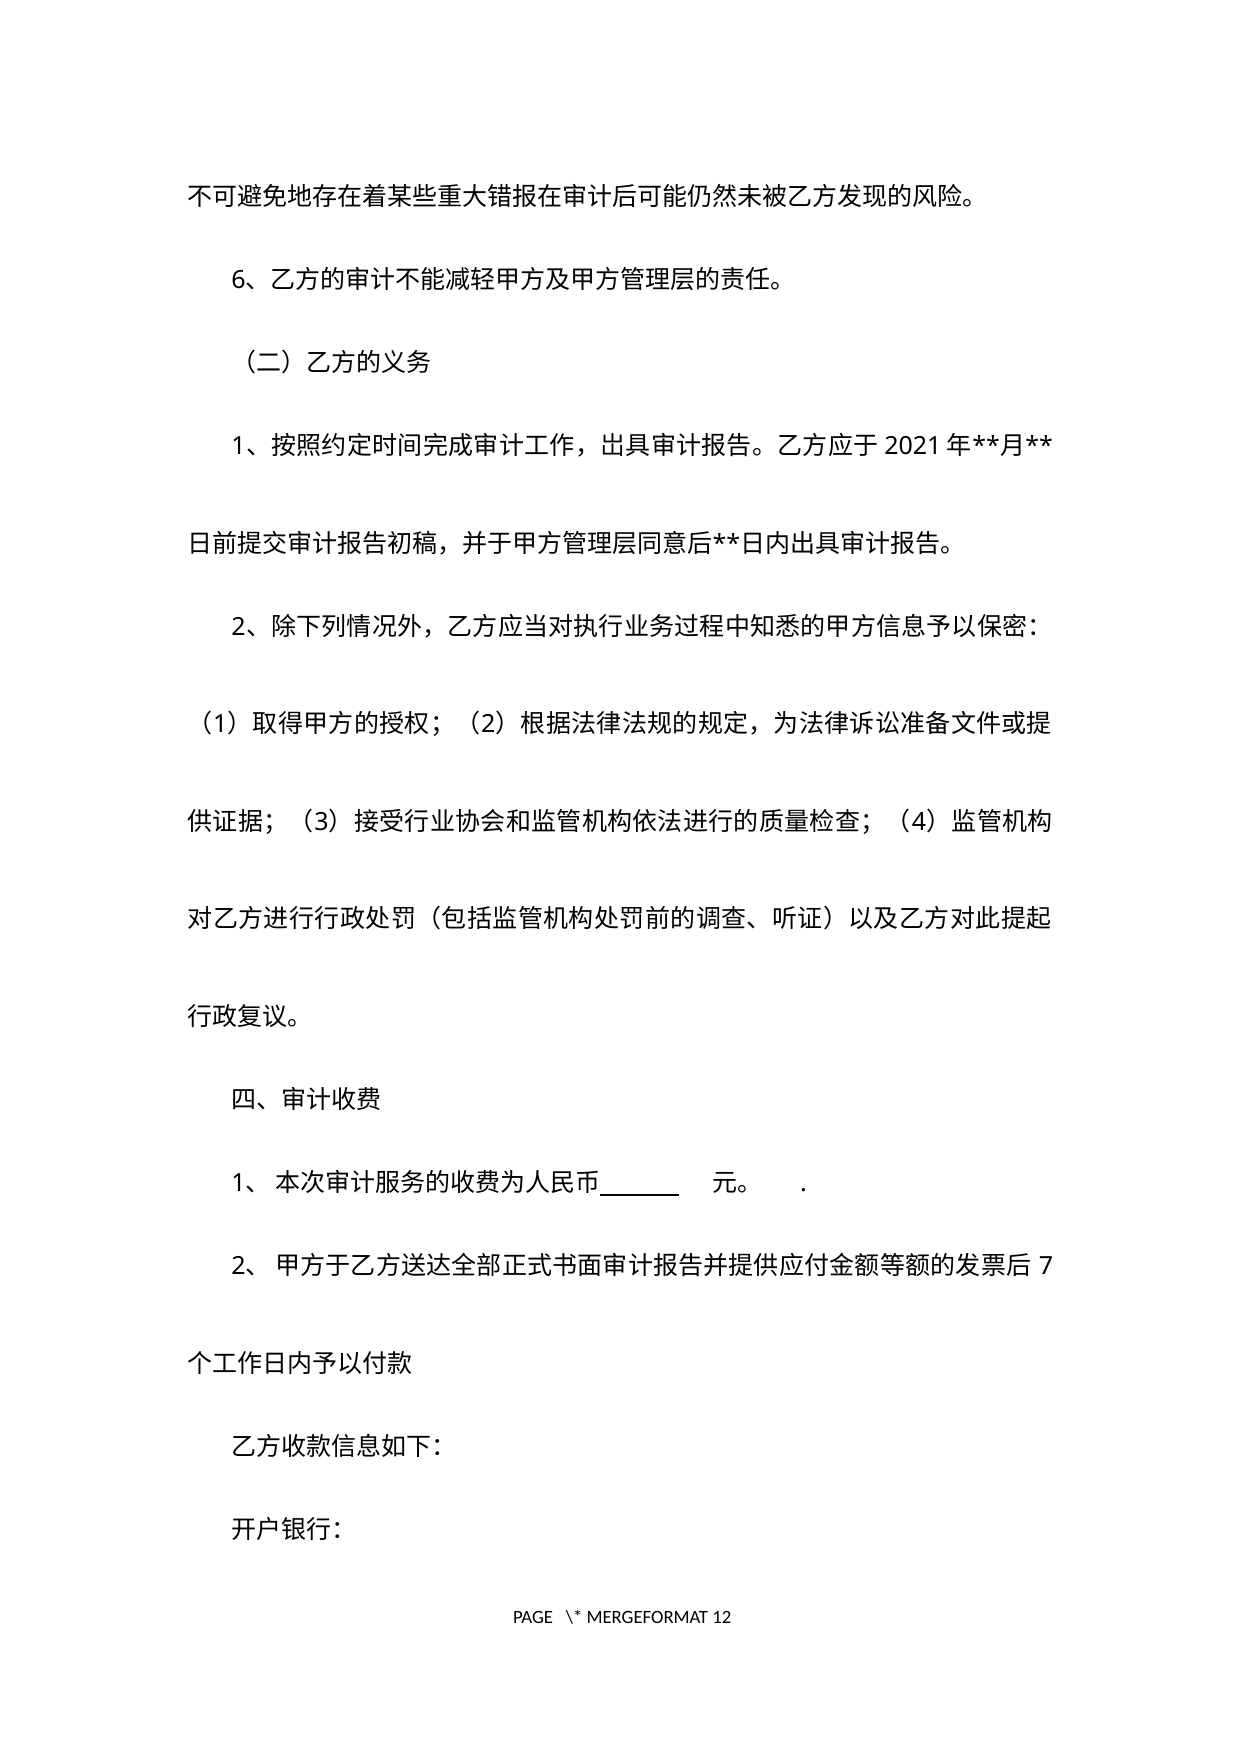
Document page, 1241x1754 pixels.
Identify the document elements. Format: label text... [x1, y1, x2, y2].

text 6、乙方的审计不能减轻甲方及甲方管理层的责任。 [187, 245, 1053, 310]
text 四、审计收费 [187, 1065, 1053, 1130]
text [187, 162, 1053, 227]
text 乙方收款信息如下： [187, 1412, 1053, 1477]
text 1、按照约定时间完成审计工作，岀具审计报告。乙方应于2021年**月**日前提交审计报告初稿，并于甲方管理层同意后**日内出具审计报告。 [187, 411, 1053, 574]
text 开户银行： [187, 1495, 1053, 1560]
text （二）乙方的义务 [187, 328, 1053, 393]
text 2、除下列情况外，乙方应当对执行业务过程中知悉的甲方信息予以保密：（1）取得甲方的授权；（2）根据法律法规的规定，为法律诉讼准备文件或提供证据；（3）接受行业协会和监管机构依法进行的质量检查；（4）监管机构对乙方进行行政处罚（包括监管机构处罚前的调查、听证）以及乙方对此提起行政复议。 [187, 592, 1053, 1047]
text 1、 本次审计服务的收费为人民币 元。 . [187, 1148, 1053, 1213]
text 2、 甲方于乙方送达全部正式书面审计报告并提供应付金额等额的发票后7个工作日内予以付款 [187, 1231, 1053, 1394]
